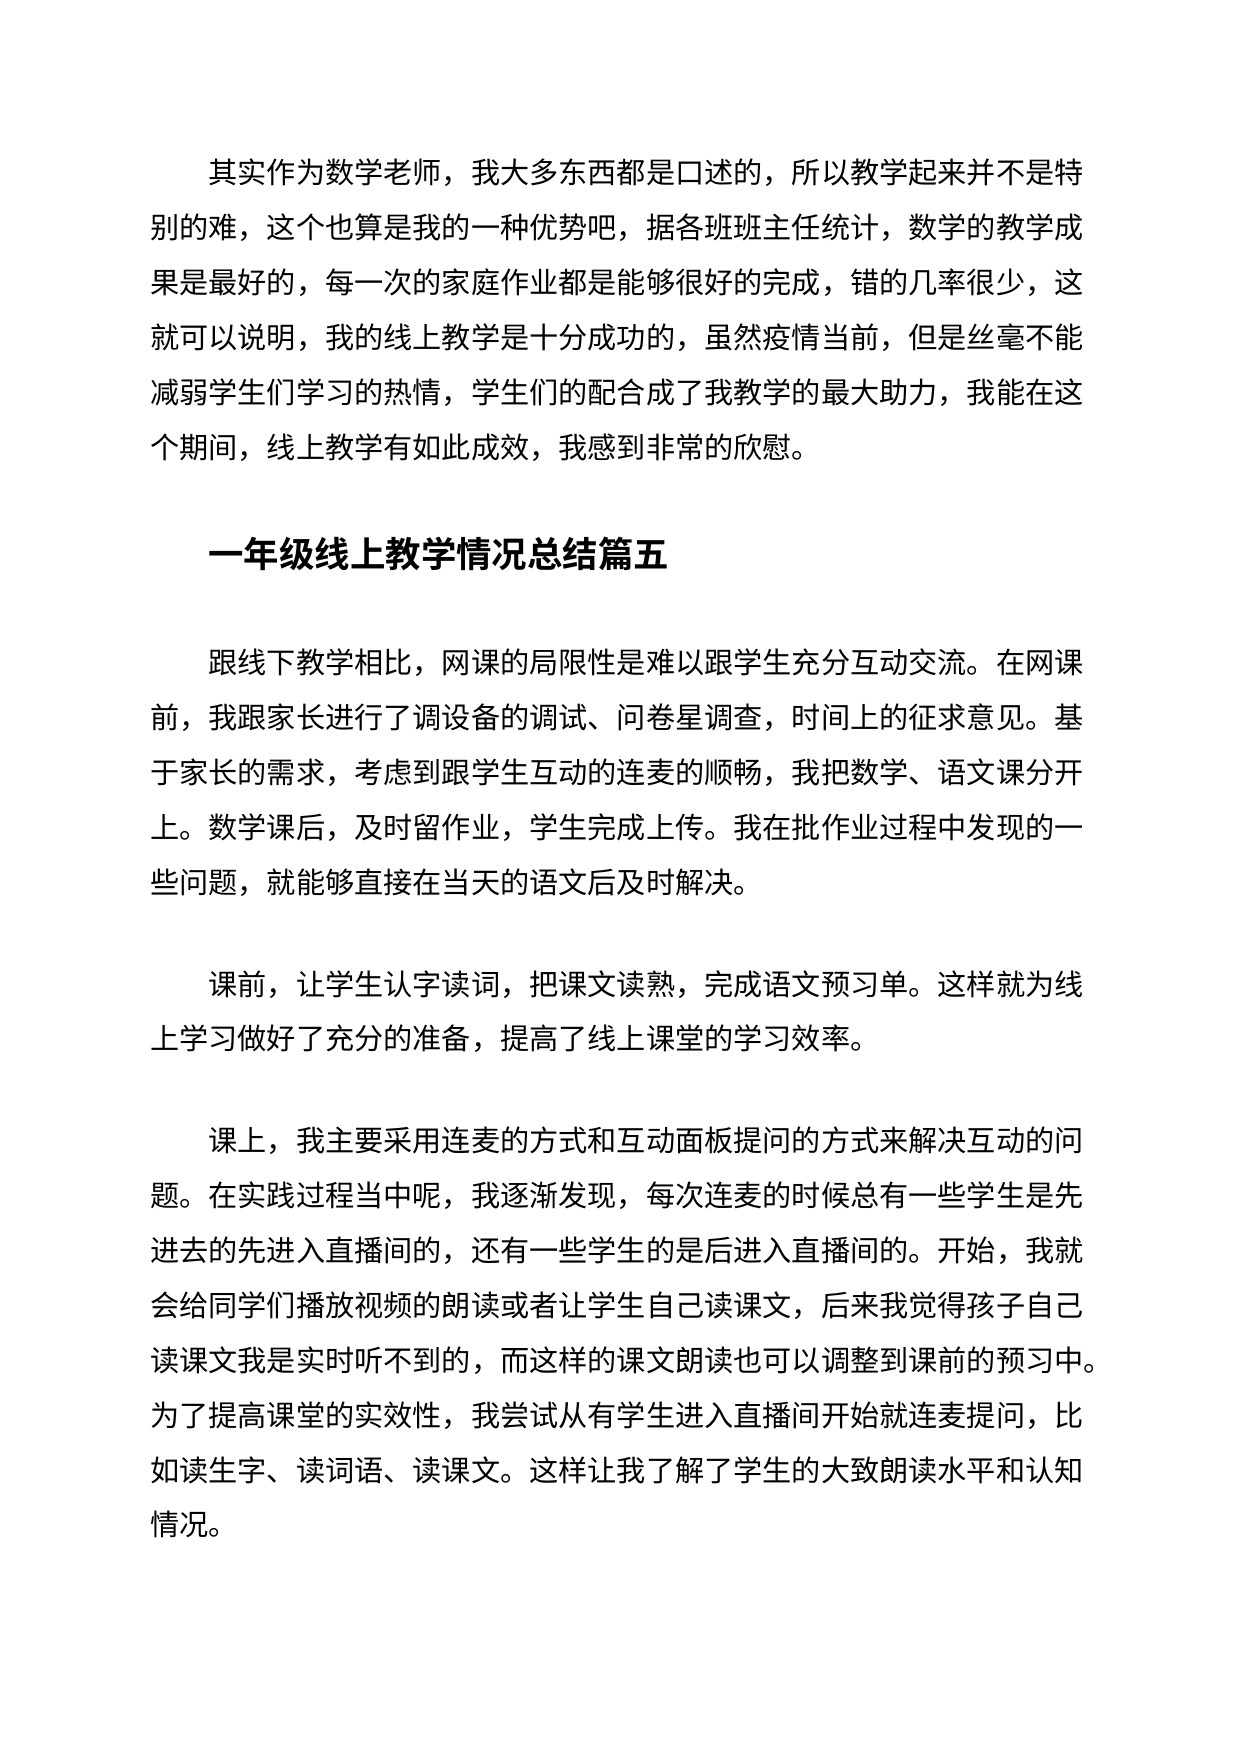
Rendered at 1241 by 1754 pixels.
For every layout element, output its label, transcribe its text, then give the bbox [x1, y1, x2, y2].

text 一年级线上教学情况总结篇五 [150, 526, 1090, 577]
text 跟线下教学相比，网课的局限性是难以跟学生充分互动交流。在网课前，我跟家长进行了调设备的调试、问卷星调查，时间上的征求意见。基于家长的需求，考虑到跟学生互动的连麦的顺畅，我把数学、语文课分开上。数学课后，及时留作业，学生完成上传。我在批作业过程中发现的一些问题，就能够直接在当天的语文后及时解决。 [150, 640, 1090, 902]
text 课前，让学生认字读词，把课文读熟，完成语文预习单。这样就为线上学习做好了充分的准备，提高了线上课堂的学习效率。 [150, 961, 1090, 1058]
text 其实作为数学老师，我大多东西都是口述的，所以教学起来并不是特别的难，这个也算是我的一种优势吧，据各班班主任统计，数学的教学成果是最好的，每一次的家庭作业都是能够很好的完成，错的几率很少，这就可以说明，我的线上教学是十分成功的，虽然疫情当前，但是丝毫不能减弱学生们学习的热情，学生们的配合成了我教学的最大助力，我能在这个期间，线上教学有如此成效，我感到非常的欣慰。 [150, 150, 1090, 467]
text 课上，我主要采用连麦的方式和互动面板提问的方式来解决互动的问题。在实践过程当中呢，我逐渐发现，每次连麦的时候总有一些学生是先进去的先进入直播间的，还有一些学生的是后进入直播间的。开始，我就会给同学们播放视频的朗读或者让学生自己读课文，后来我觉得孩子自己读课文我是实时听不到的，而这样的课文朗读也可以调整到课前的预习中。为了提高课堂的实效性，我尝试从有学生进入直播间开始就连麦提问，比如读生字、读词语、读课文。这样让我了解了学生的大致朗读水平和认知情况。 [150, 1118, 1090, 1544]
